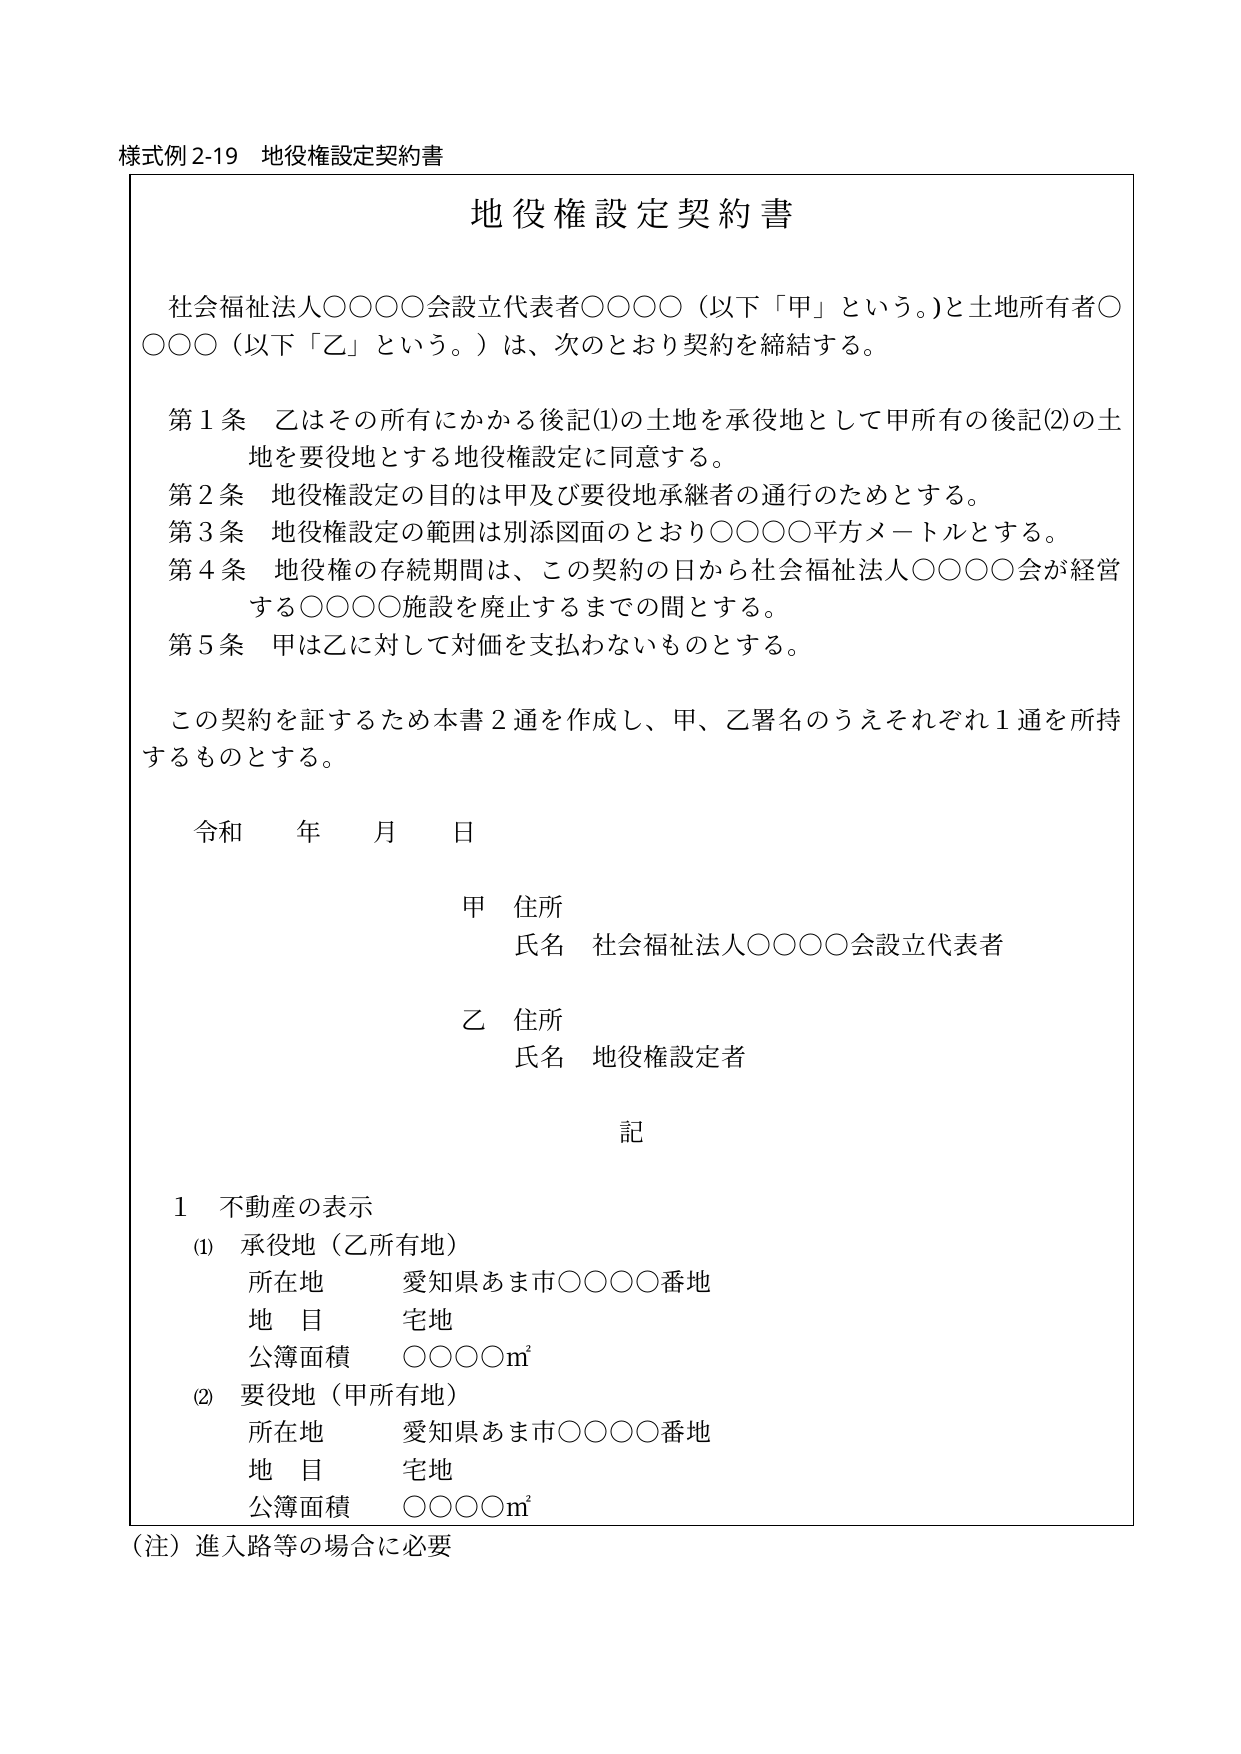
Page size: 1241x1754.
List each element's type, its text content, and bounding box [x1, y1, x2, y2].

table_header 地役権設定契約書 社会福祉法人○○○○会設立代表者○○○○（以下「甲」という｡)と土地所有者○○○○（以下「乙」という。）は、次のとおり契約を締結する。 第１条 乙はその所有にかかる後記⑴の土地を承役地として甲所有の後記⑵の土地を要役地とする地役権設定に同意する。 第２条 地役権設定の目的は甲及び要役地承継者の通行のためとする。 第３条 地役権設定の範囲は別添図面のとおり○○○○平方メ－トルとする。 第４条 地役権の存続期間は、この契約の日から社会福祉法人○○○○会が経営する○○○○施設を廃止するまでの間とする。 第５条 甲は乙に対して対価を支払わないものとする。 この契約を証するため本書２通を作成し、甲、乙署名のうえそれぞれ１通を所持するものとする。 令和 年 月 日 甲 住所 氏名 社会福祉法人○○○○会設立代表者 乙 住所 氏名 地役権設定者 記 １ 不動産の表示 ⑴ 承役地（乙所有地） 所在地 愛知県あま市○○○○番地 地 目 宅地 公簿面積 ○○○○㎡ ⑵ 要役地（甲所有地） 所在地 愛知県あま市○○○○番地 地 目 宅地 公簿面積 ○○○○㎡ [131, 175, 1133, 1524]
text 様式例2-19 地役権設定契約書 [118, 136, 1122, 173]
text （注）進入路等の場合に必要 [118, 1526, 1122, 1563]
